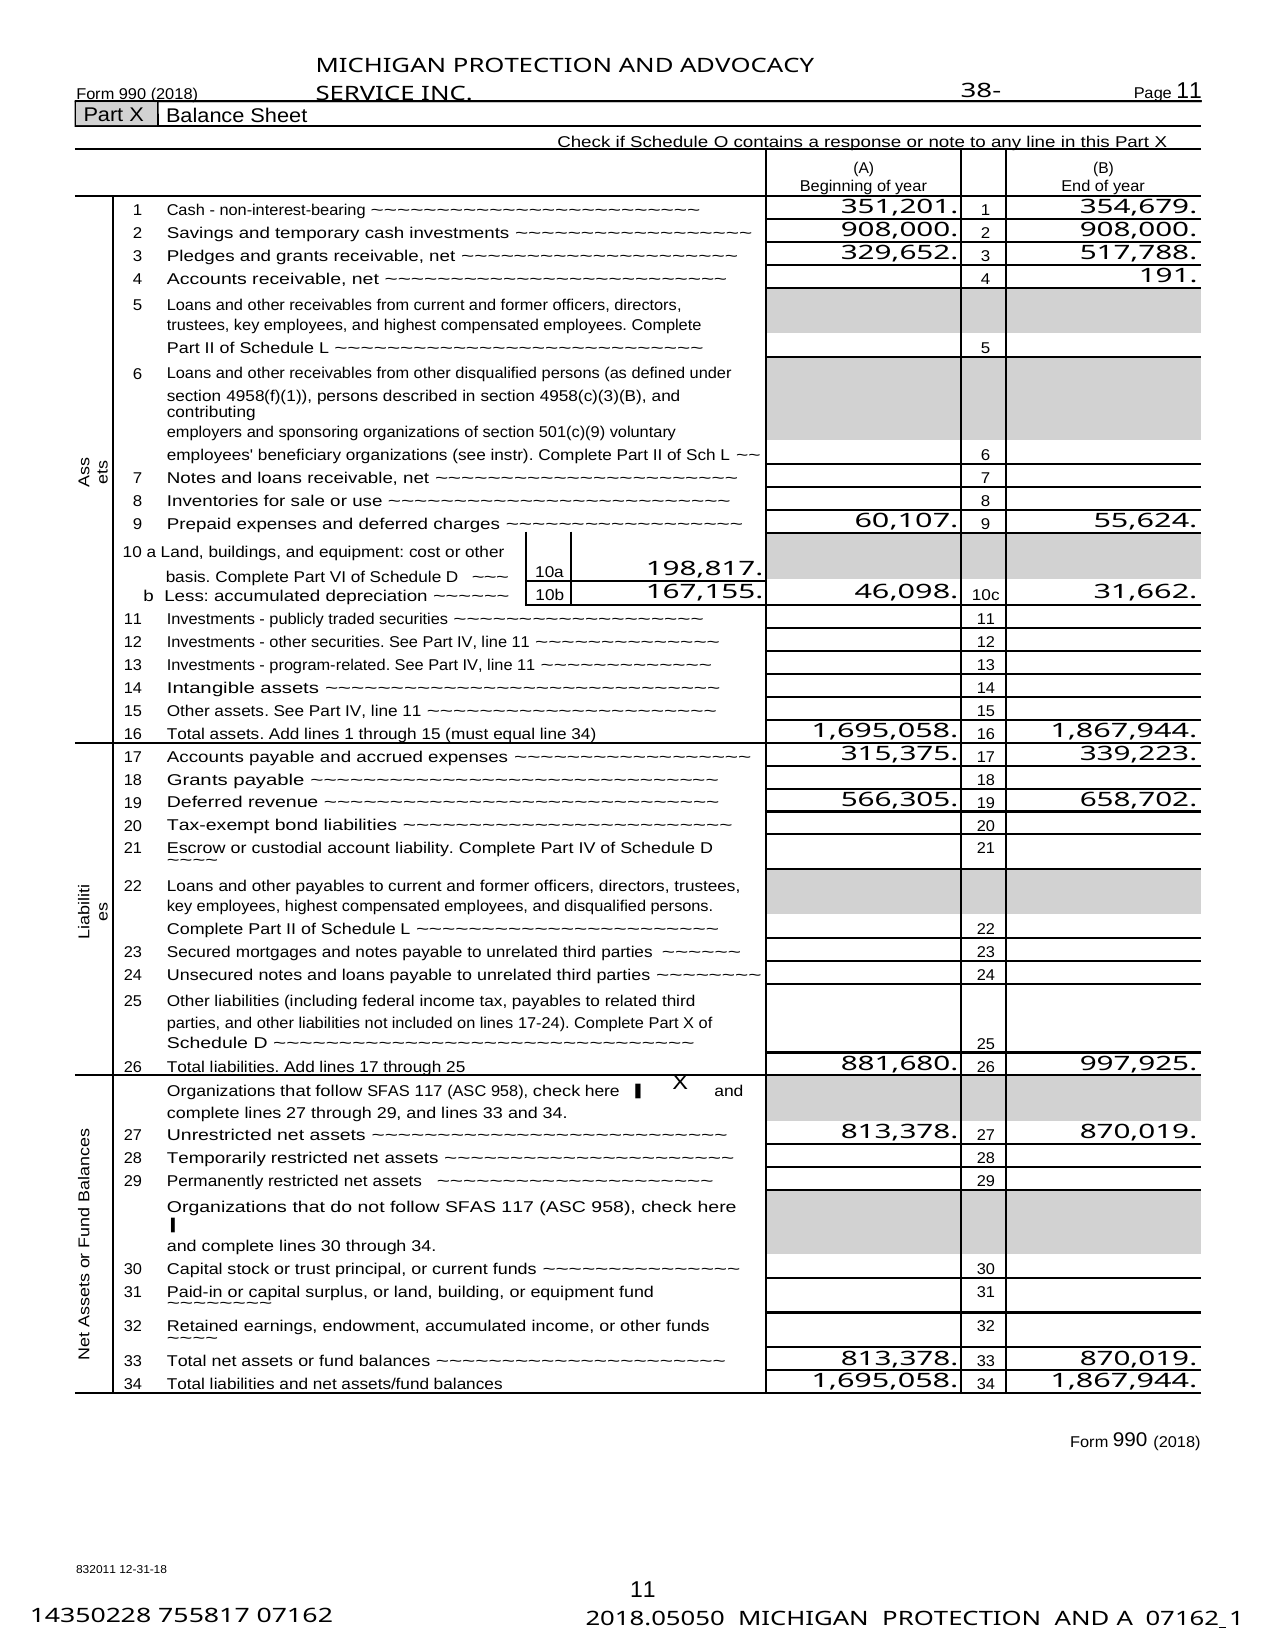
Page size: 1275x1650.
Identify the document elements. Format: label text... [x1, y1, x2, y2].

text Form 990 (2018) [19, 1428, 1200, 1452]
text Check if Schedule O contains a response or note to any line in this Part X  [19, 130, 1193, 153]
text 832011 12-31-18 [76, 1562, 1254, 1576]
